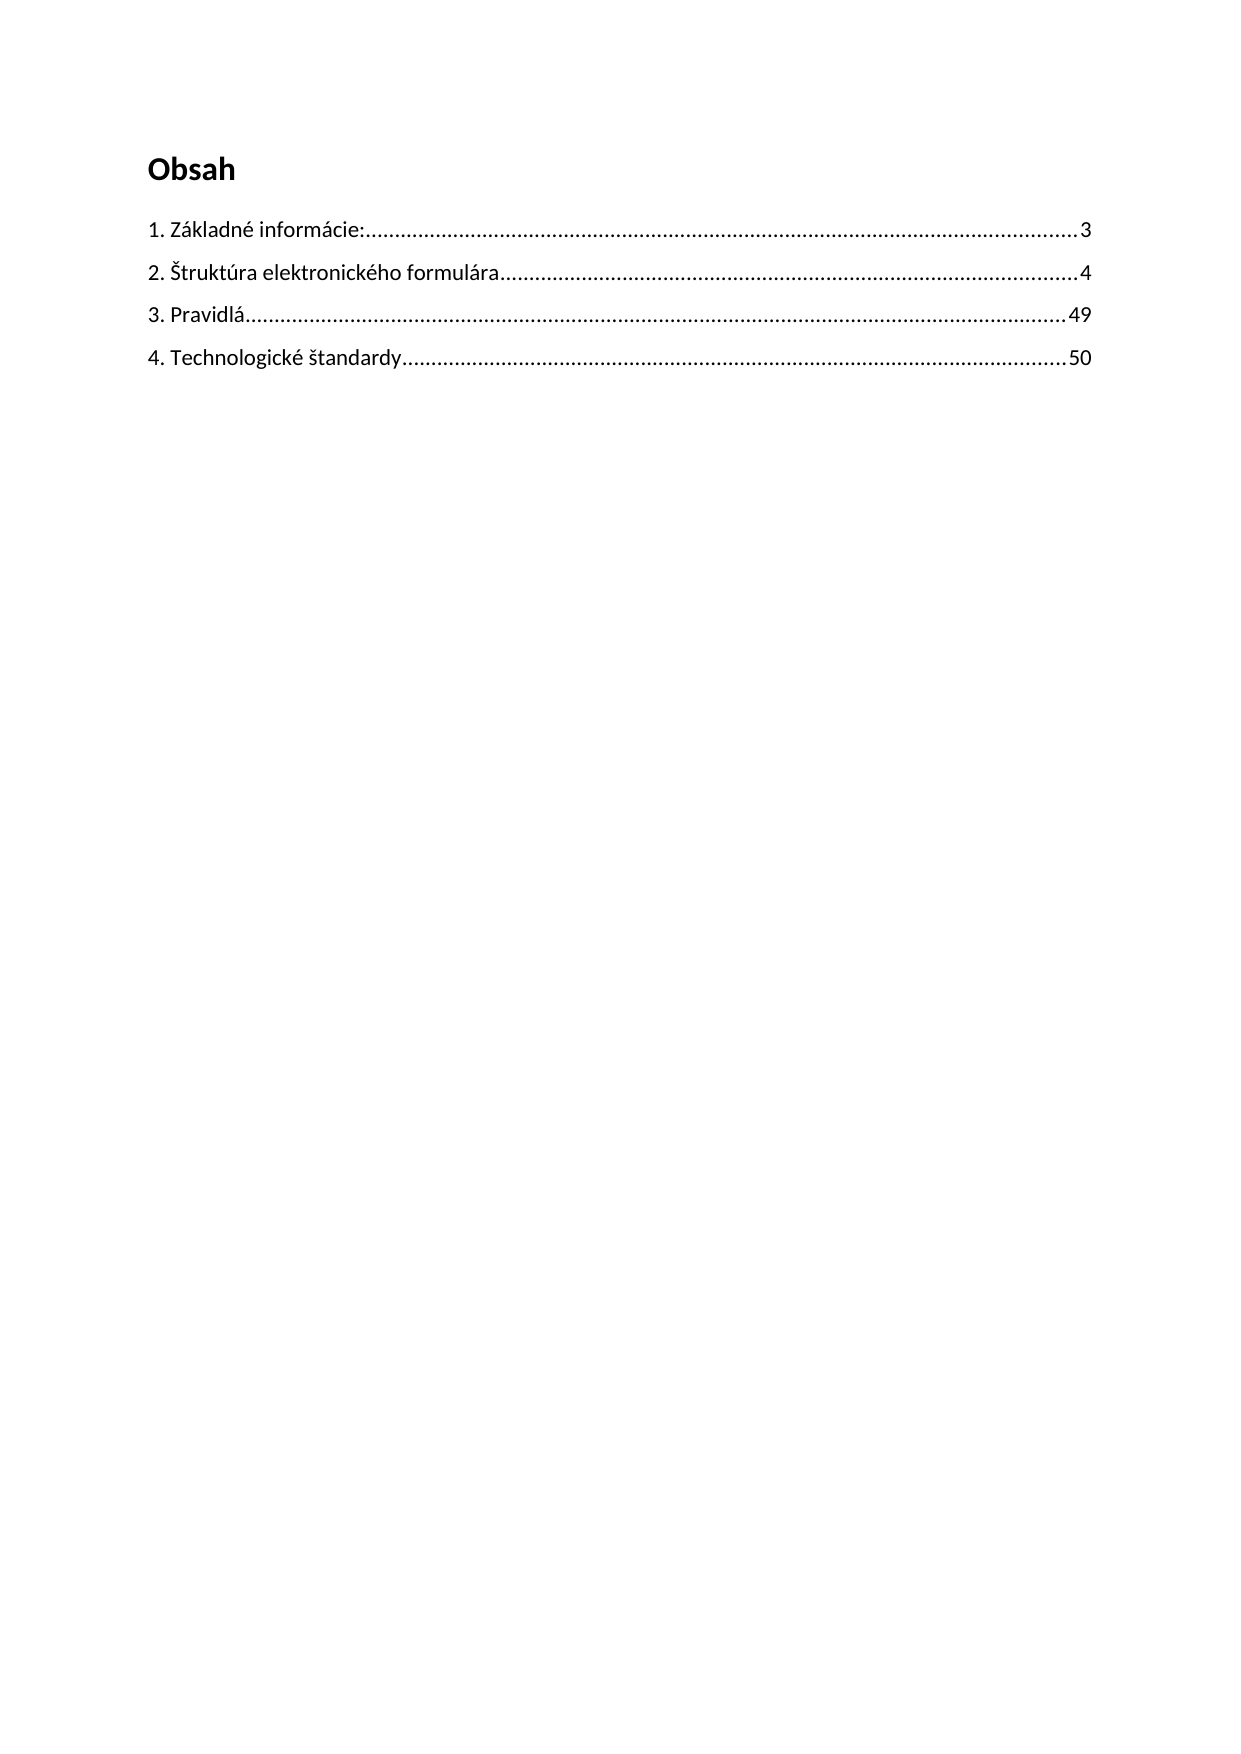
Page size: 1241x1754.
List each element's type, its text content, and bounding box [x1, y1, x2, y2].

text 1. Základné informácie: 3 [148, 215, 1093, 243]
text 3. Pravidlá 49 [148, 300, 1093, 328]
text 4. Technologické štandardy 50 [148, 343, 1093, 371]
text Obsah [148, 148, 1093, 188]
text 2. Štruktúra elektronického formulára 4 [148, 258, 1093, 286]
